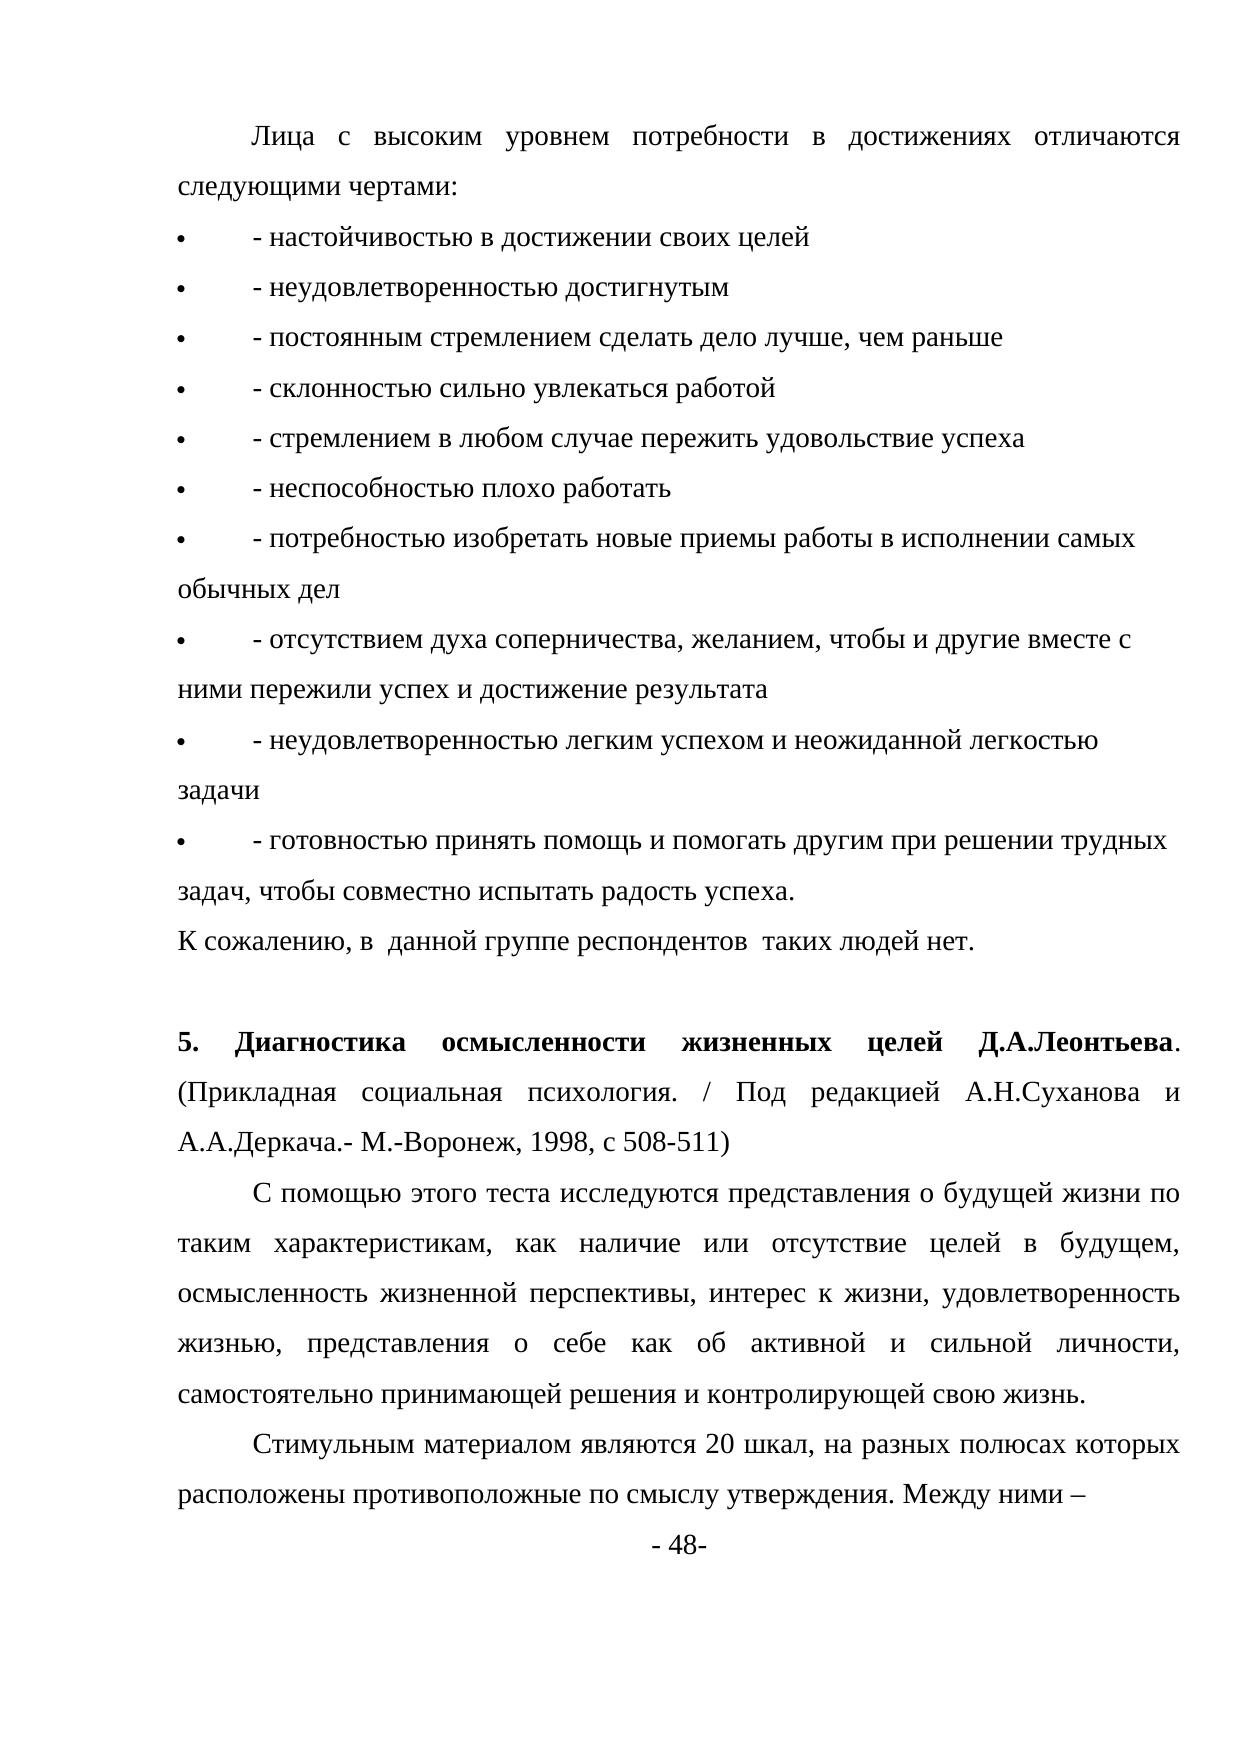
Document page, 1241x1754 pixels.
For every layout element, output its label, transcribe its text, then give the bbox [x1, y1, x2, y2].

list - потребностью изобретать новые приемы работы в исполнении самых обычных дел [177, 521, 1181, 604]
list - неспособностью плохо работать [177, 470, 1181, 504]
list - постоянным стремлением сделать дело лучше, чем раньше [177, 319, 1181, 353]
list - отсутствием духа соперничества, желанием, чтобы и другие вместе с ними пережили успех и достижение результата [177, 621, 1181, 705]
text С помощью этого теста исследуются представления о будущей жизни по таким характеристикам, как наличие или отсутствие целей в будущем, осмысленность жизненной перспективы, интерес к жизни, удовлетворенность жизнью, представления о себе как об активной и сильной личности, самостоятельно принимающей решения и контролирующей свою жизнь. [177, 1175, 1181, 1409]
list - неудовлетворенностью достигнутым [177, 269, 1181, 303]
text 5. Диагностика осмысленности жизненных целей Д.А.Леонтьева. (Прикладная социальная психология. / Под редакцией А.Н.Суханова и А.А.Деркача.- М.-Воронеж, 1998, с 508-511) [177, 1024, 1181, 1158]
text Лица с высоким уровнем потребности в достижениях отличаются следующими чертами: [177, 118, 1181, 202]
list - настойчивостью в достижении своих целей [177, 219, 1181, 252]
list - стремлением в любом случае пережить удовольствие успеха [177, 420, 1181, 453]
list - неудовлетворенностью легким успехом и неожиданной легкостью задачи [177, 722, 1181, 806]
text - 48- [177, 1527, 1181, 1560]
text Стимульным материалом являются 20 шкал, на разных полюсах которых расположены противоположные по смыслу утверждения. Между ними – [177, 1426, 1181, 1510]
list - готовностью принять помощь и помогать другим при решении трудных задач, чтобы совместно испытать радость успеха. [177, 822, 1181, 906]
list - склонностью сильно увлекаться работой [177, 370, 1181, 403]
text К сожалению, в данной группе респондентов таких людей нет. [177, 923, 1181, 957]
